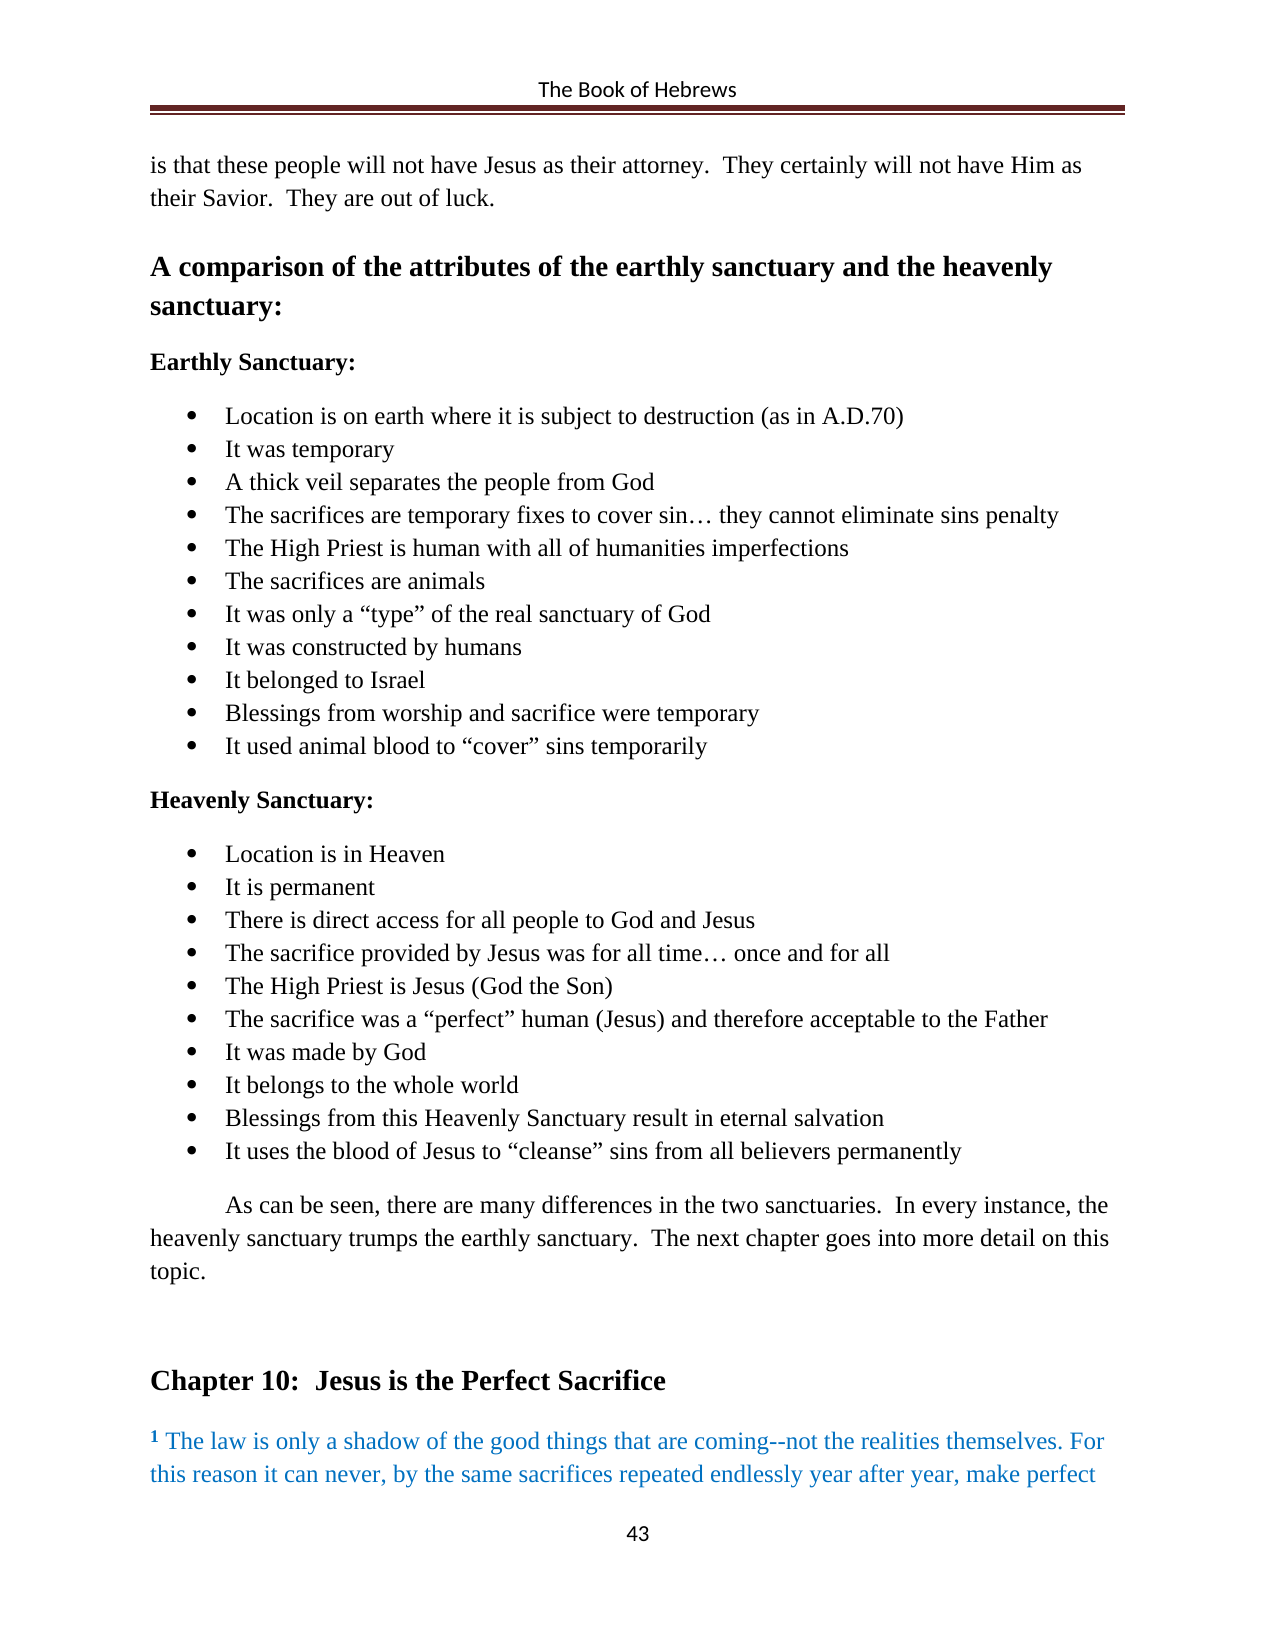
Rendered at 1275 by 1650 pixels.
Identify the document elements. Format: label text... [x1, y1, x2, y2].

list The sacrifices are animals [187, 566, 1125, 595]
list It is permanent [187, 872, 1125, 901]
text Heavenly Sanctuary: [150, 785, 1125, 814]
list It was temporary [187, 434, 1125, 463]
list It was constructed by humans [187, 632, 1125, 661]
list It belongs to the whole world [187, 1070, 1125, 1099]
text As can be seen, there are many differences in the two sanctuaries. In every instance, the heavenly sanctuary trumps the earthly sanctuary. The next chapter goes into more detail on this topic. [150, 1190, 1125, 1284]
list Location is in Heaven [187, 839, 1125, 867]
list It was made by God [187, 1037, 1125, 1066]
list Blessings from this Heavenly Sanctuary result in eternal salvation [187, 1103, 1125, 1132]
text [150, 150, 1125, 212]
list The sacrifice provided by Jesus was for all time… once and for all [187, 938, 1125, 967]
list A thick veil separates the people from God [187, 467, 1125, 496]
list Blessings from worship and sacrifice were temporary [187, 698, 1125, 727]
list The sacrifice was a “perfect” human (Jesus) and therefore acceptable to the Father [187, 1004, 1125, 1033]
text Chapter 10: Jesus is the Perfect Sacrifice [150, 1363, 1125, 1397]
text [150, 1425, 1125, 1487]
text A comparison of the attributes of the earthly sanctuary and the heavenly sanctuary: [150, 249, 1125, 321]
list It was only a “type” of the real sanctuary of God [187, 599, 1125, 628]
list The High Priest is human with all of humanities imperfections [187, 533, 1125, 562]
list The sacrifices are temporary fixes to cover sin… they cannot eliminate sins penalty [187, 500, 1125, 529]
text Earthly Sanctuary: [150, 347, 1125, 376]
list Location is on earth where it is subject to destruction (as in A.D.70) [187, 401, 1125, 429]
list It used animal blood to “cover” sins temporarily [187, 731, 1125, 760]
list There is direct access for all people to God and Jesus [187, 905, 1125, 933]
list It belonged to Israel [187, 665, 1125, 694]
list It uses the blood of Jesus to “cleanse” sins from all believers permanently [187, 1136, 1125, 1165]
list The High Priest is Jesus (God the Son) [187, 971, 1125, 999]
